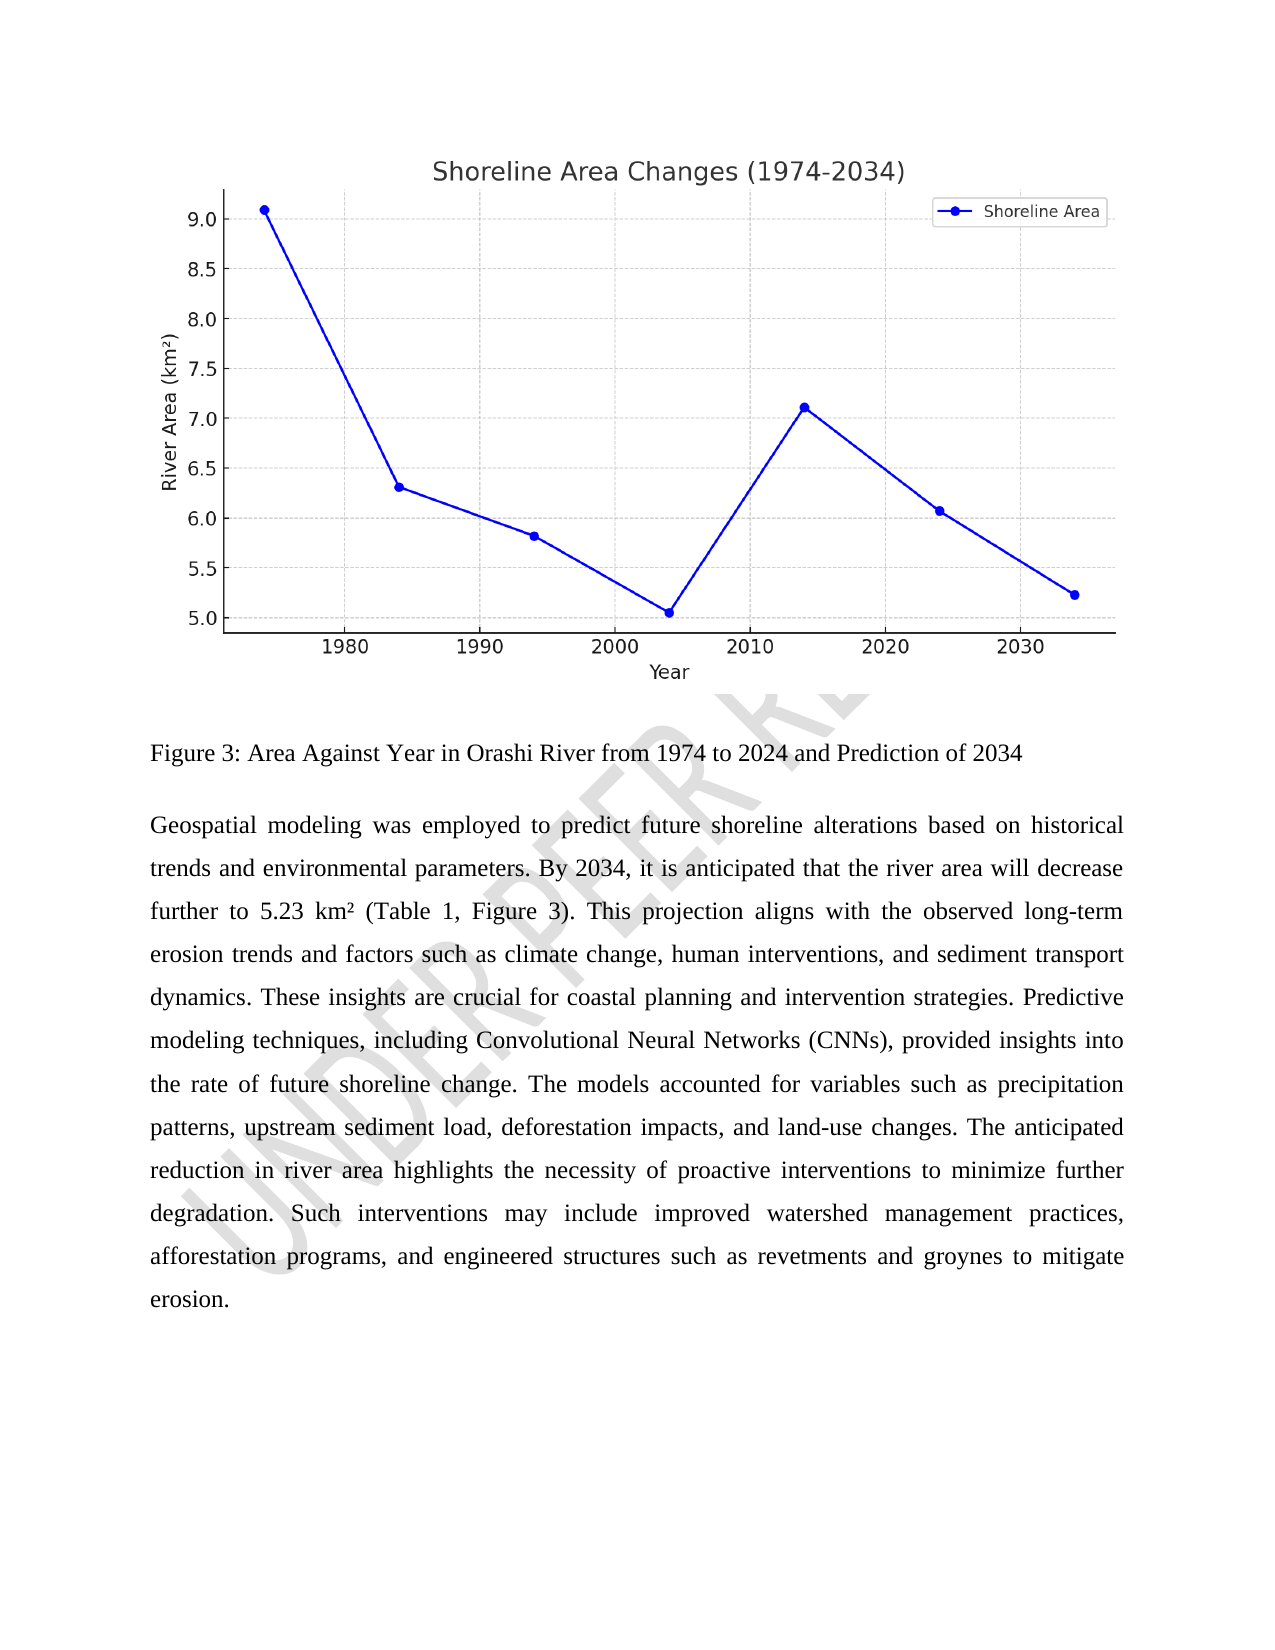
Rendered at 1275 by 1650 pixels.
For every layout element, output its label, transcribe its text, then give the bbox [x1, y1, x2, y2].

picture [150, 150, 1125, 694]
text Figure 3: Area Against Year in Orashi River from 1974 to 2024 and Prediction of 2034 [150, 738, 1125, 766]
text Geospatial modeling was employed to predict future shoreline alterations based on historical trends and environmental parameters. By 2034, it is anticipated that the river area will decrease further to 5.23 km² (Table 1, Figure 3). This projection aligns with the observed long-term erosion trends and factors such as climate change, human interventions, and sediment transport dynamics. These insights are crucial for coastal planning and intervention strategies. Predictive modeling techniques, including Convolutional Neural Networks (CNNs), provided insights into the rate of future shoreline change. The models accounted for variables such as precipitation patterns, upstream sediment load, deforestation impacts, and land-use changes. The anticipated reduction in river area highlights the necessity of proactive interventions to minimize further degradation. Such interventions may include improved watershed management practices, afforestation programs, and engineered structures such as revetments and groynes to mitigate erosion. [150, 810, 1125, 1313]
